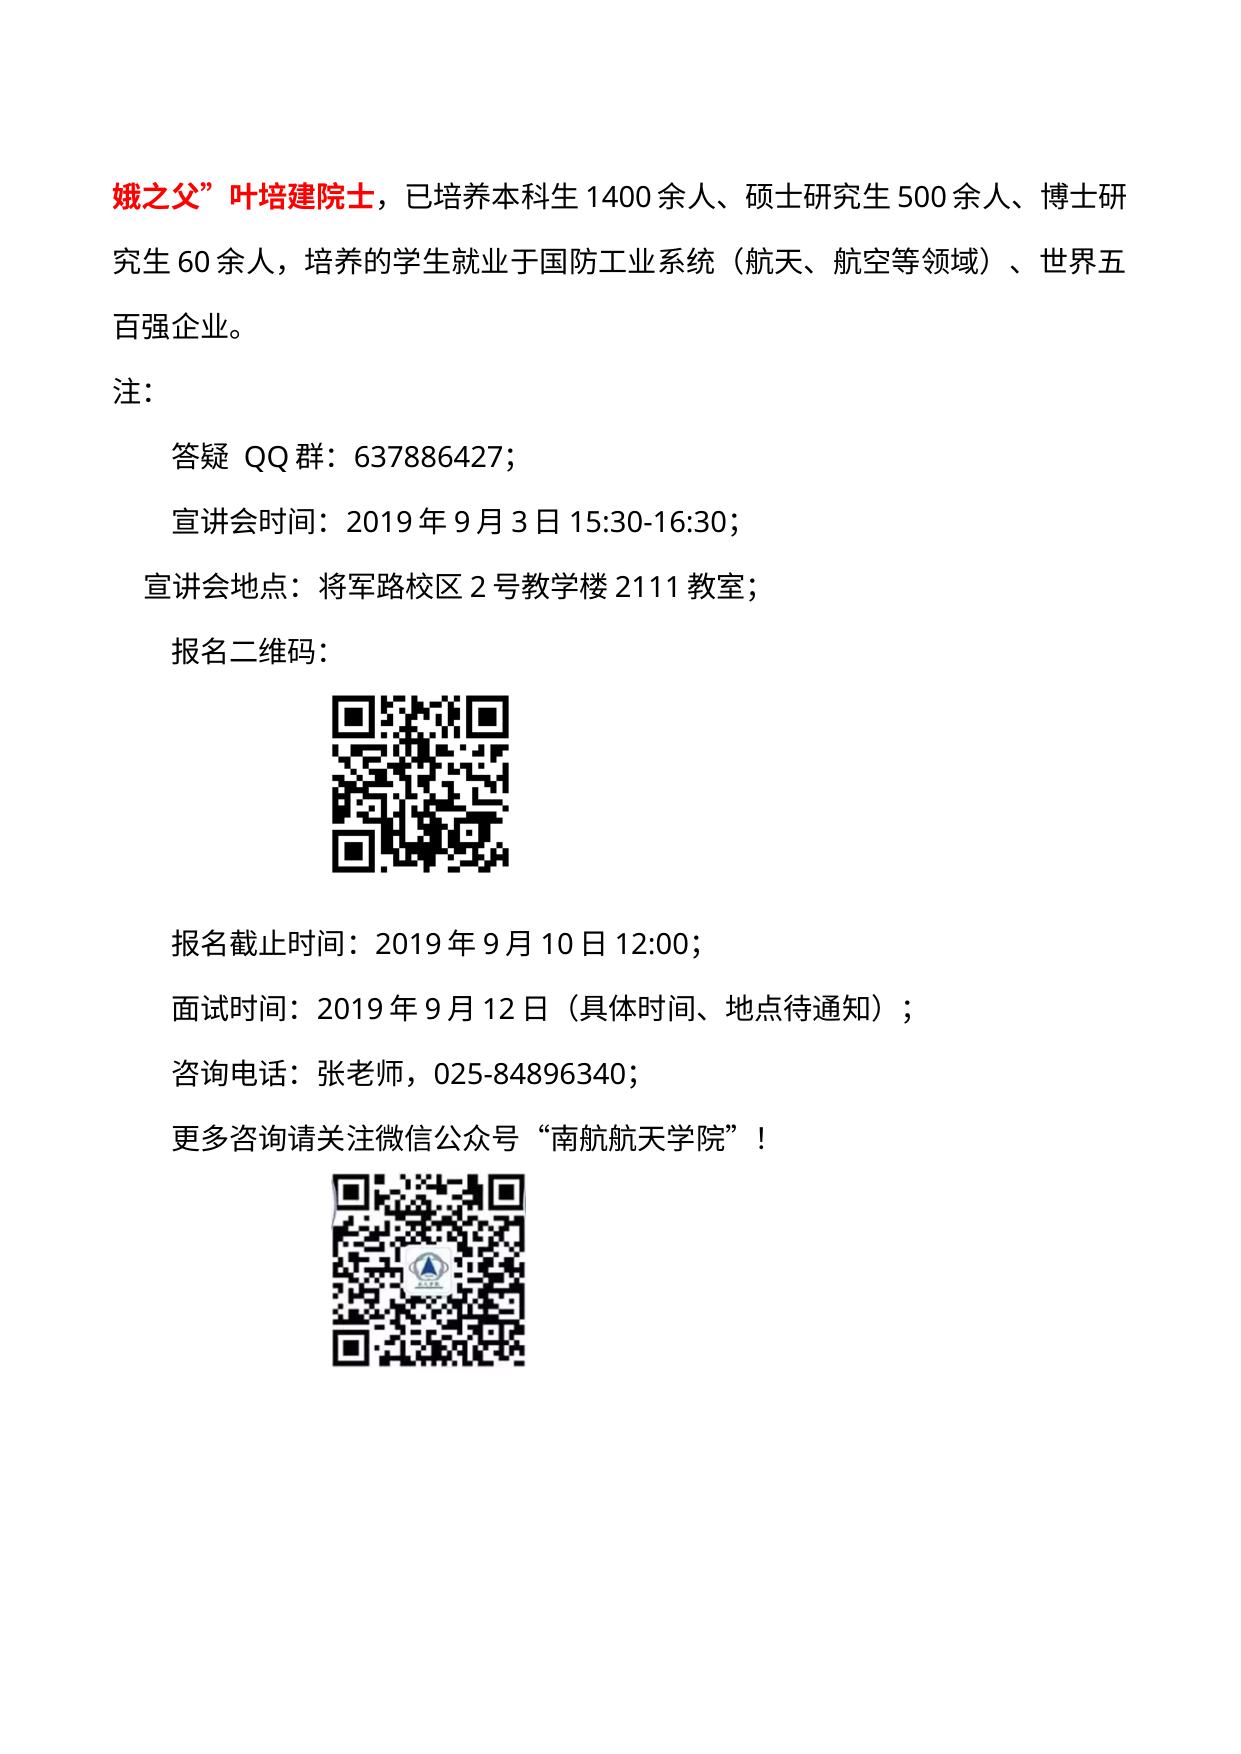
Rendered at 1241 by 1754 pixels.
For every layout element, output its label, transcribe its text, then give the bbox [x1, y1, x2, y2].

text 咨询电话：张老师，025-84896340； [112, 1039, 1128, 1104]
text 宣讲会地点：将军路校区2号教学楼2111教室； [112, 552, 1128, 617]
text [112, 162, 1128, 357]
text 答疑 QQ群：637886427； [112, 422, 1128, 487]
text 面试时间：2019年9月12日（具体时间、地点待通知）； [112, 974, 1128, 1039]
text 注： [112, 357, 1128, 422]
text 更多咨询请关注微信公众号“南航航天学院”！ [112, 1104, 1128, 1169]
text 宣讲会时间：2019年9月3日15:30-16:30； [112, 487, 1128, 552]
picture [331, 1169, 526, 1368]
text 报名截止时间：2019年9月10日12:00； [112, 909, 1128, 974]
picture [302, 682, 527, 891]
text 报名二维码： [112, 617, 1128, 682]
